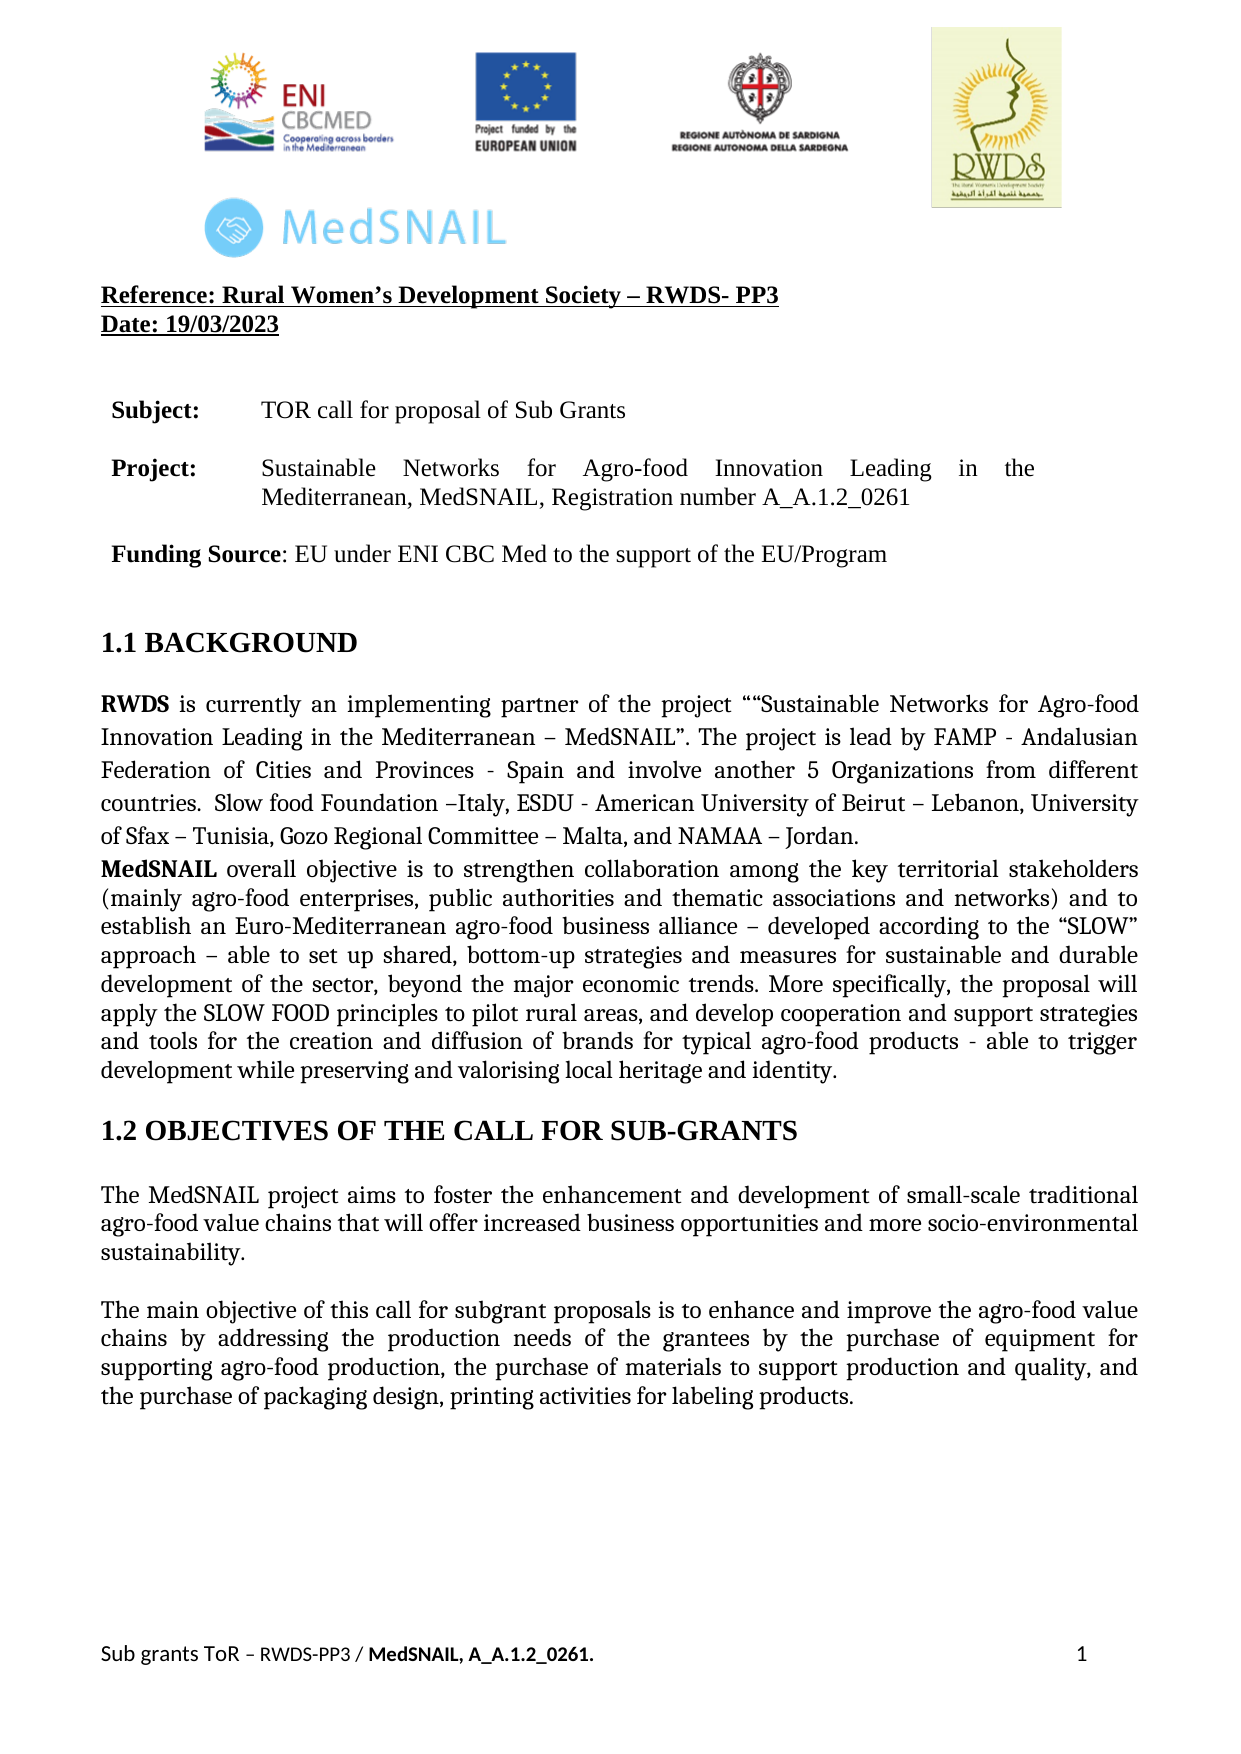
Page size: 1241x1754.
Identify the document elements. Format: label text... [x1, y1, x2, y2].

text The MedSNAIL project aims to foster the enhancement and development of small-scale traditional agro-food value chains that will offer increased business opportunities and more socio-environmental sustainability. [101, 1181, 1140, 1267]
text Reference: Rural Women’s Development Society – RWDS- PP3 [101, 281, 1140, 309]
text MedSNAIL overall objective is to strengthen collaboration among the key territorial stakeholders (mainly agro-food enterprises, public authorities and thematic associations and networks) and to establish an Euro-Mediterranean agro-food business alliance – developed according to the “SLOW” approach – able to set up shared, bottom-up strategies and measures for sustainable and durable development of the sector, beyond the major economic trends. More specifically, the proposal will apply the SLOW FOOD principles to pilot rural areas, and develop cooperation and support strategies and tools for the creation and diffusion of brands for typical agro-food products - able to trigger development while preserving and valorising local heritage and identity. [101, 855, 1140, 1085]
text Date: 19/03/2023 [101, 309, 1140, 338]
text RWDS is currently an implementing partner of the project ““Sustainable Networks for Agro-food Innovation Leading in the Mediterranean – MedSNAIL”. The project is lead by FAMP - Andalusian Federation of Cities and Provinces - Spain and involve another 5 Organizations from different countries. Slow food Foundation –Italy, ESDU - American University of Beirut – Lebanon, University of Sfax – Tunisia, Gozo Regional Committee – Malta, and NAMAA – Jordan. [101, 689, 1140, 850]
text The main objective of this call for subgrant proposals is to enhance and improve the agro-food value chains by addressing the production needs of the grantees by the purchase of equipment for supporting agro-food production, the purchase of materials to support production and quality, and the purchase of packaging design, printing activities for labeling products. [101, 1296, 1140, 1411]
text Subject: TOR call for proposal of Sub Grants [111, 396, 1140, 424]
text 1.2 OBJECTIVES OF THE CALL FOR SUB-GRANTS [101, 1113, 1140, 1147]
text 1.1 BACKGROUND [101, 626, 1140, 659]
picture [184, 27, 1062, 281]
text Funding Source: EU under ENI CBC Med to the support of the EU/Program [111, 539, 1036, 568]
text Project: Sustainable Networks for Agro-food Innovation Leading in the Mediterranean, MedSNAIL, Registration number A_A.1.2_0261 [111, 453, 1036, 511]
